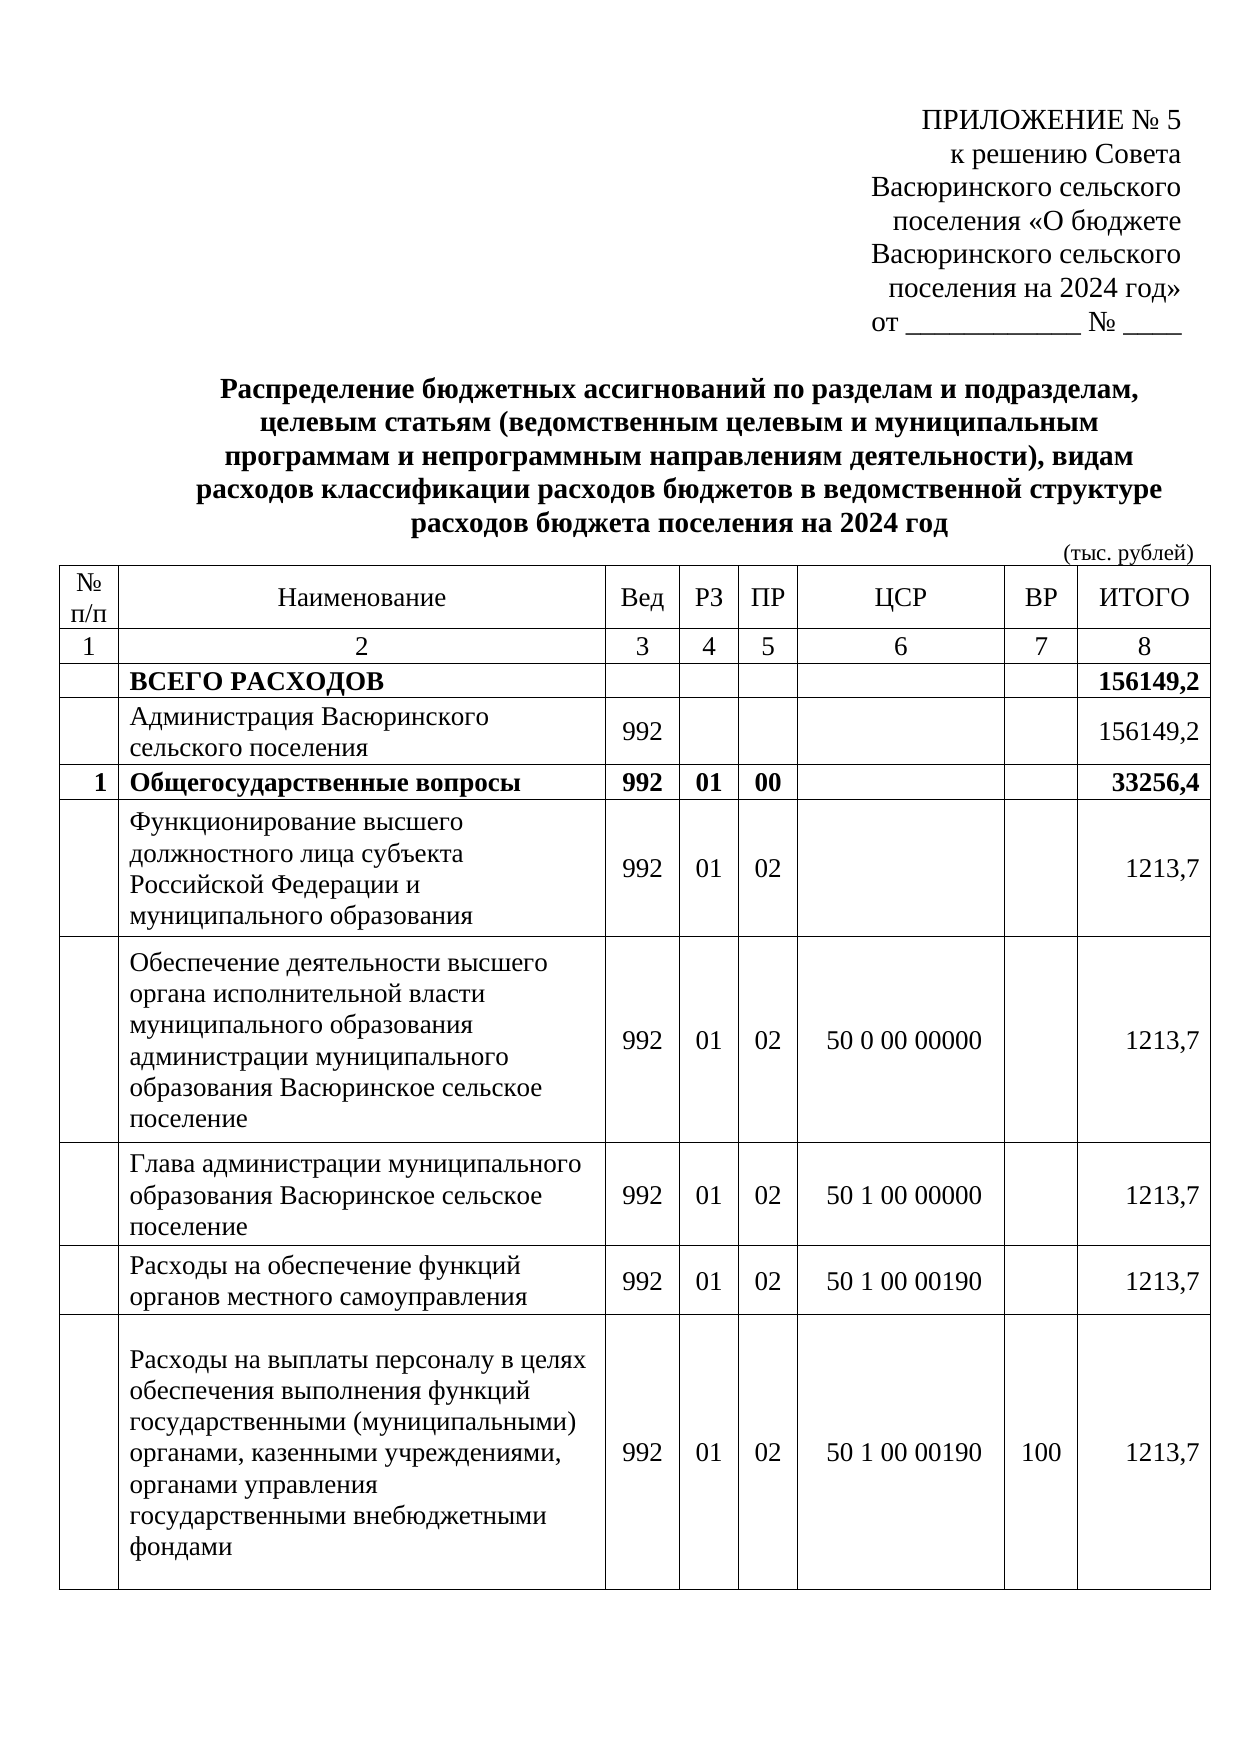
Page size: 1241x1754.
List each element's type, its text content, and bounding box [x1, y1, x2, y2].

table_cell 6 [798, 629, 1004, 663]
table_cell [1005, 698, 1077, 764]
table_cell [60, 800, 118, 936]
table_cell 50 0 00 00000 [798, 937, 1004, 1142]
text поселения «О бюджете [597, 203, 1181, 237]
table_cell Функционирование высшего должностного лица субъекта Российской Федерации и муниципального образования [119, 800, 605, 936]
table_cell Обеспечение деятельности высшего органа исполнительной власти муниципального образования администрации муниципального образования Васюринское сельское поселение [119, 937, 605, 1142]
text (тыс. рублей) [44, 538, 1211, 565]
table_cell [60, 698, 118, 764]
table_cell 1213,7 [1078, 1246, 1210, 1314]
table_cell 02 [739, 800, 797, 936]
table_cell [798, 664, 1004, 697]
table_cell [798, 800, 1004, 936]
table_cell [606, 664, 679, 697]
text ПРИЛОЖЕНИЕ № 5 к решению Совета [597, 102, 1181, 169]
table_cell [60, 664, 118, 697]
table_cell 50 1 00 00190 [798, 1315, 1004, 1589]
table_cell 992 [606, 937, 679, 1142]
table_cell 02 [739, 1315, 797, 1589]
table_header Наименование [119, 566, 605, 628]
table_cell 1213,7 [1078, 1143, 1210, 1245]
text Васюринского сельского [597, 169, 1181, 203]
table_cell 01 [680, 1143, 738, 1245]
table_cell [60, 1315, 118, 1589]
table_cell 1213,7 [1078, 937, 1210, 1142]
table_cell 4 [680, 629, 738, 663]
table_cell 992 [606, 1315, 679, 1589]
table_cell 1 [60, 629, 118, 663]
table_cell 156149,2 [1078, 698, 1210, 764]
table_cell 1213,7 [1078, 1315, 1210, 1589]
table_cell [739, 698, 797, 764]
table_cell 156149,2 [1078, 664, 1210, 697]
table_cell 50 1 00 00000 [798, 1143, 1004, 1245]
table_cell [1005, 800, 1077, 936]
table_cell 00 [739, 765, 797, 798]
table_header № п/п [60, 566, 118, 628]
table_cell 8 [1078, 629, 1210, 663]
table_cell [1005, 765, 1077, 798]
table_cell 01 [680, 937, 738, 1142]
table_header Вед [606, 566, 679, 628]
table_cell [739, 664, 797, 697]
table_header ПР [739, 566, 797, 628]
table_cell [680, 664, 738, 697]
table_cell [1005, 1143, 1077, 1245]
table_cell 01 [680, 800, 738, 936]
table_cell 01 [680, 765, 738, 798]
table_cell [1005, 1246, 1077, 1314]
text поселения на 2024 год» от ____________ № ____ [597, 270, 1181, 337]
table_cell 1 [60, 765, 118, 798]
table_cell 992 [606, 765, 679, 798]
table_cell Расходы на обеспечение функций органов местного самоуправления [119, 1246, 605, 1314]
table_cell 100 [1005, 1315, 1077, 1589]
table_cell [1005, 664, 1077, 697]
table_header РЗ [680, 566, 738, 628]
table_cell 7 [1005, 629, 1077, 663]
table_cell [680, 698, 738, 764]
table_cell 2 [119, 629, 605, 663]
table_cell Администрация Васюринского сельского поселения [119, 698, 605, 764]
table_cell ВСЕГО РАСХОДОВ [119, 664, 605, 697]
table_cell 992 [606, 1246, 679, 1314]
table_cell [798, 765, 1004, 798]
table_cell [60, 1143, 118, 1245]
table_cell [798, 698, 1004, 764]
table_cell Глава администрации муниципального образования Васюринское сельское поселение [119, 1143, 605, 1245]
table_cell 50 1 00 00190 [798, 1246, 1004, 1314]
table_cell Общегосударственные вопросы [119, 765, 605, 798]
table_cell Расходы на выплаты персоналу в целях обеспечения выполнения функций государственными (муниципальными) органами, казенными учреждениями, органами управления государственными внебюджетными фондами [119, 1315, 605, 1589]
table_cell 3 [606, 629, 679, 663]
table_cell 02 [739, 1246, 797, 1314]
table_header ВР [1005, 566, 1077, 628]
table_cell 992 [606, 698, 679, 764]
table_cell 01 [680, 1246, 738, 1314]
table_cell 992 [606, 800, 679, 936]
table_cell 01 [680, 1315, 738, 1589]
table_cell [60, 937, 118, 1142]
table_header ИТОГО [1078, 566, 1210, 628]
text Распределение бюджетных ассигнований по разделам и подразделам, целевым статьям (ведомственным целевым и муниципальным программам и непрограммным направлениям деятельности), видам расходов классификации расходов бюджетов в ведомственной структуре расходов бюджета поселения на 2024 год [177, 371, 1181, 538]
table_cell 02 [739, 937, 797, 1142]
table_cell 1213,7 [1078, 800, 1210, 936]
table_cell [60, 1246, 118, 1314]
text Васюринского сельского [597, 237, 1181, 270]
table_cell [1005, 937, 1077, 1142]
table_cell 5 [739, 629, 797, 663]
table_cell 992 [606, 1143, 679, 1245]
table_header ЦСР [798, 566, 1004, 628]
table_cell 02 [739, 1143, 797, 1245]
table_cell 33256,4 [1078, 765, 1210, 798]
